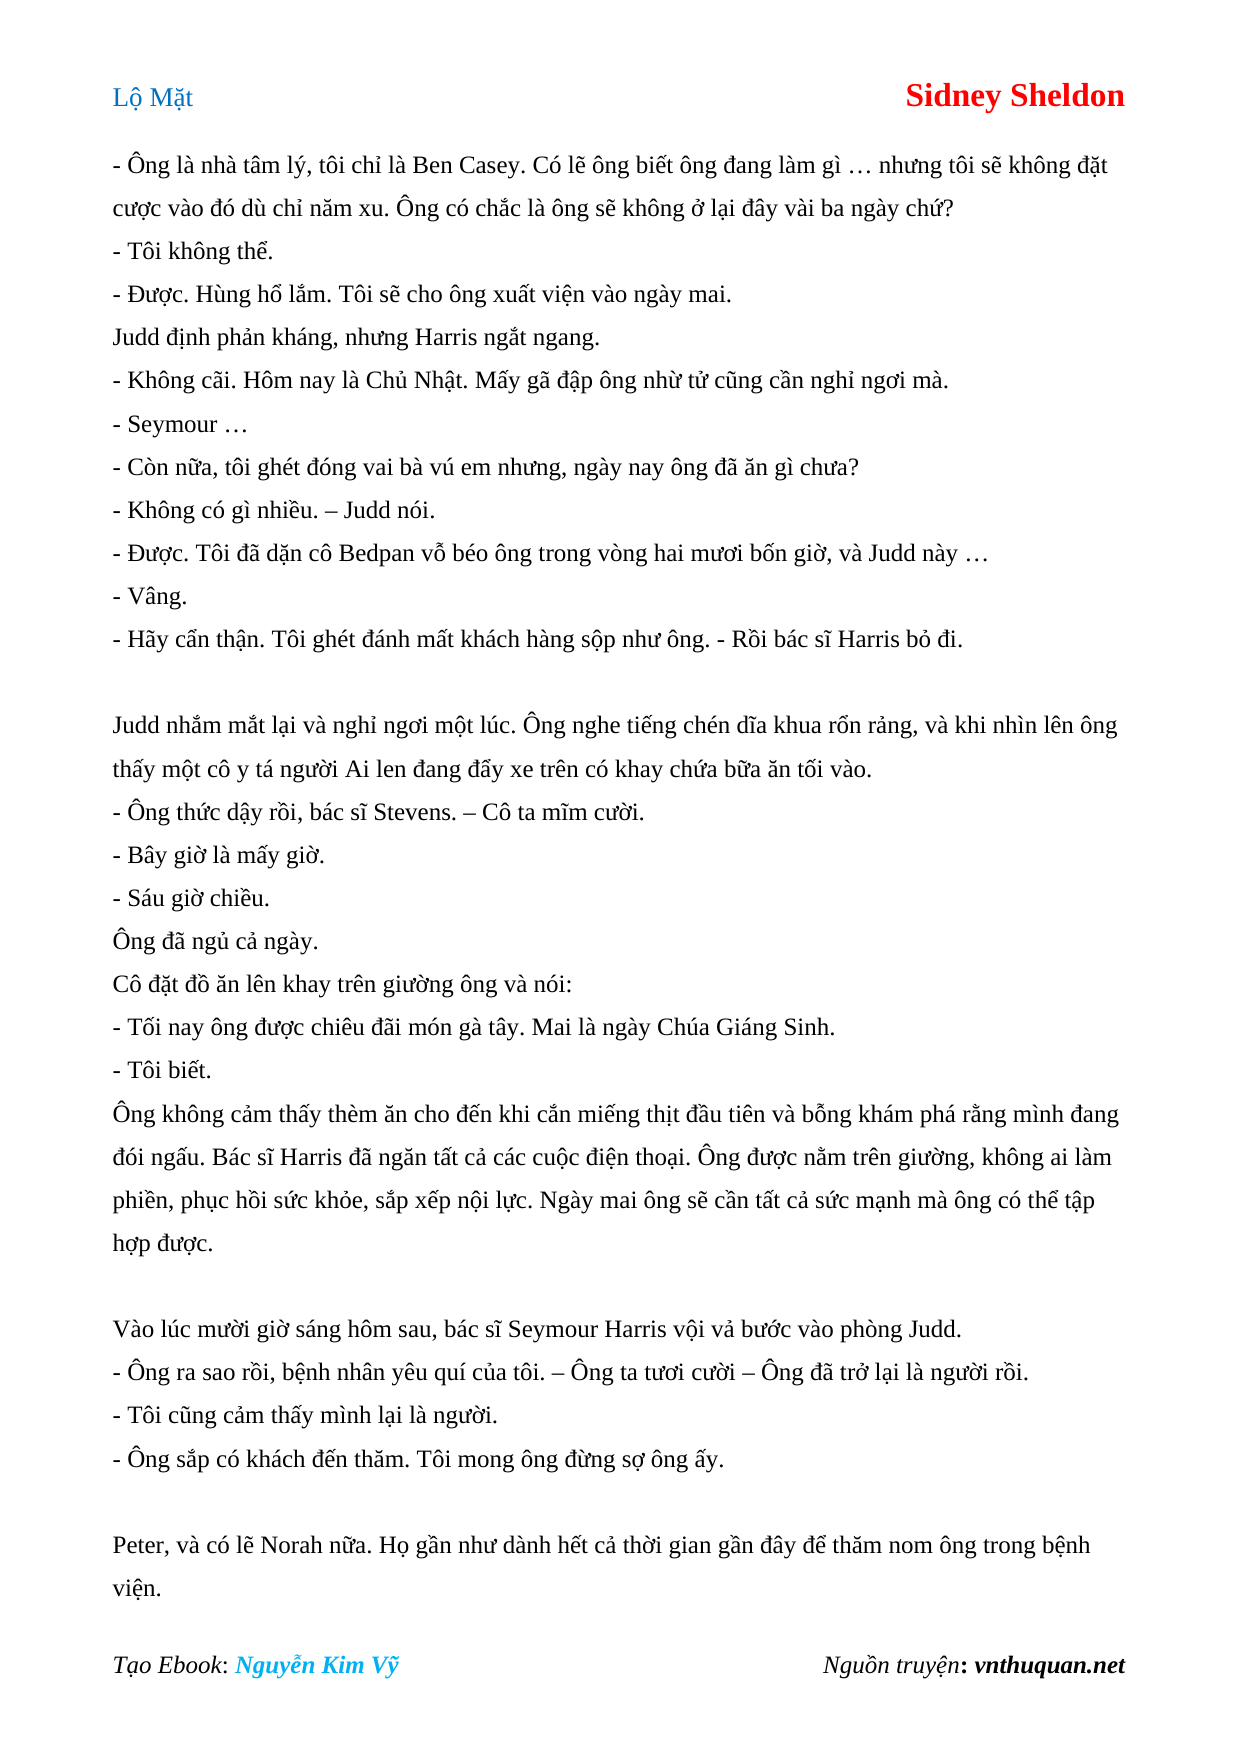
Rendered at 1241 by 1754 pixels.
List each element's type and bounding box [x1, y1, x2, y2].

text [112, 150, 1128, 1602]
